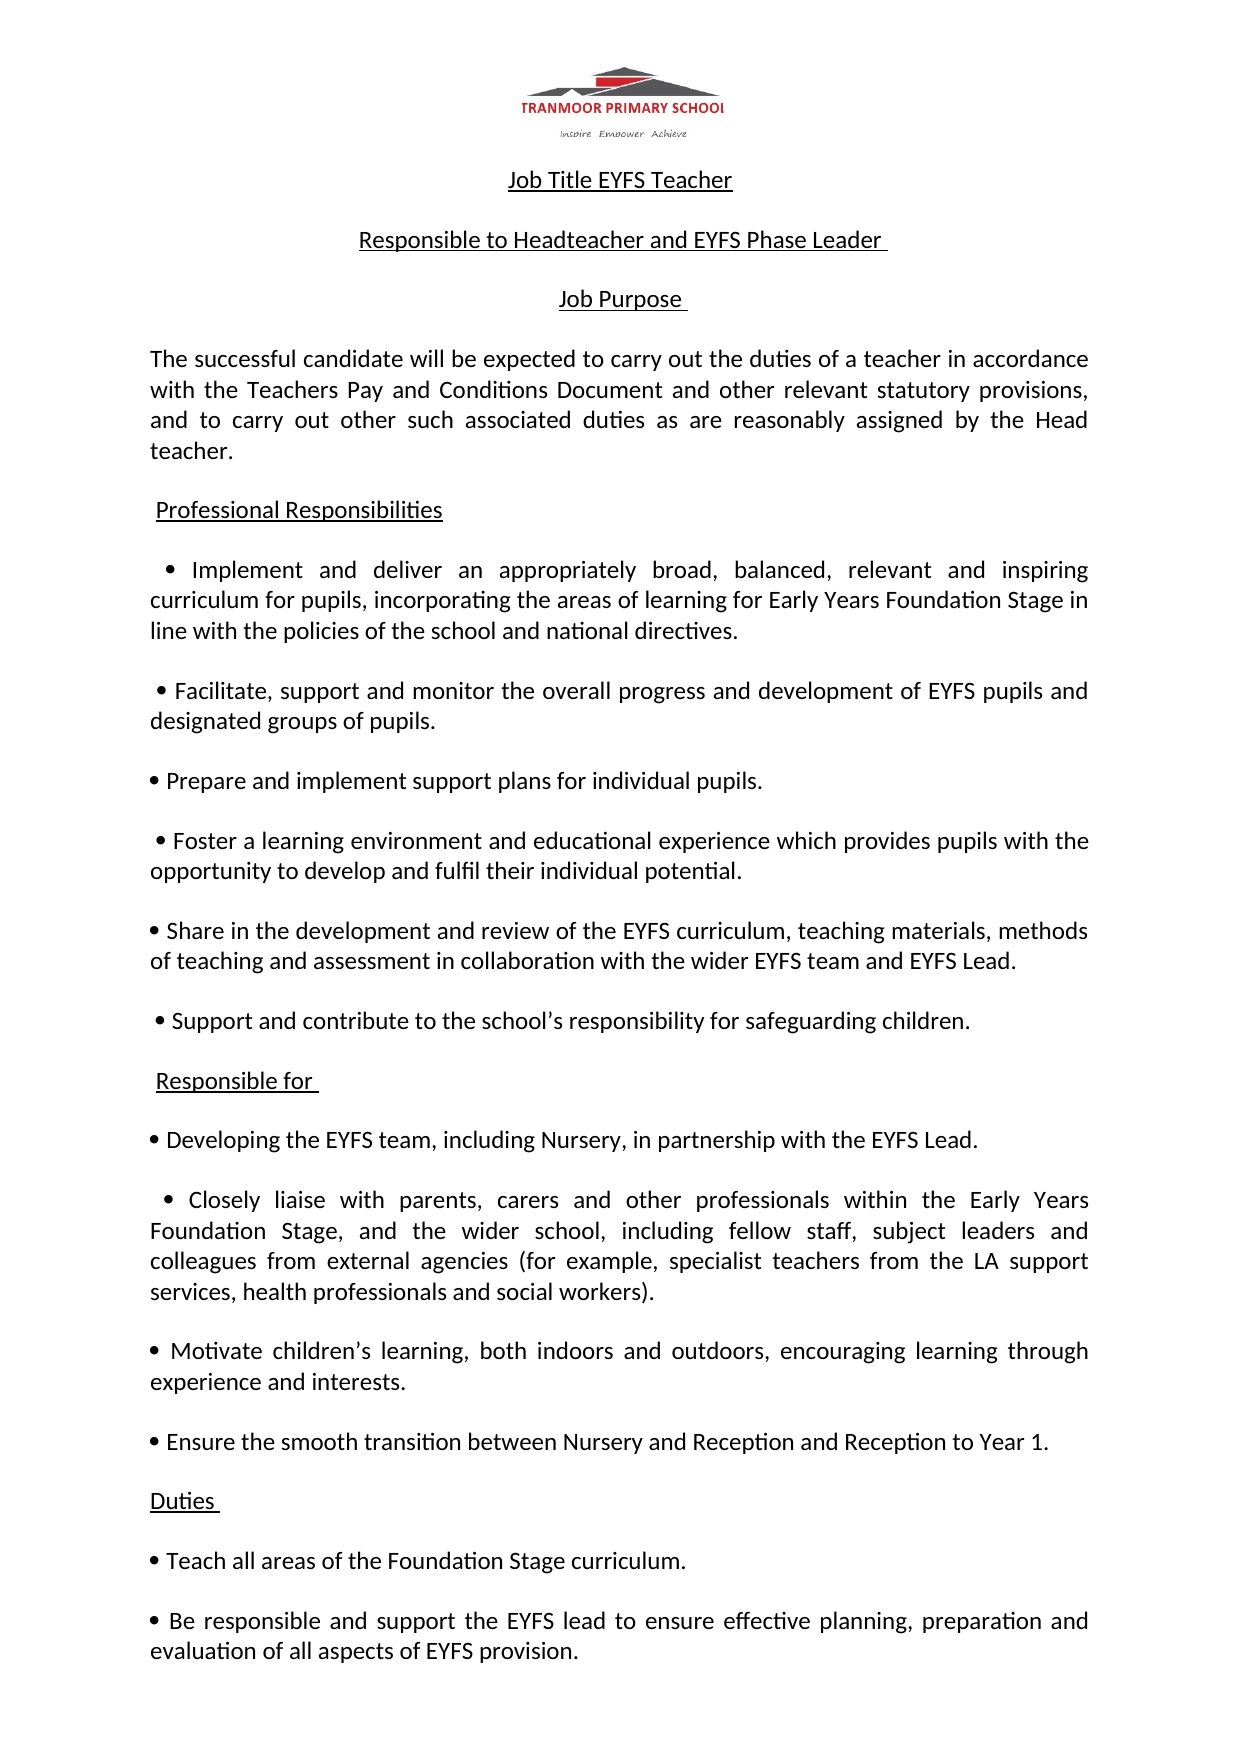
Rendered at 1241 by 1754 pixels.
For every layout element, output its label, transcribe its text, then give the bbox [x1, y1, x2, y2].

text Share in the development and review of the EYFS curriculum, teaching materials, methods of teaching and assessment in collaboration with the wider EYFS team and EYFS Lead. [150, 915, 1090, 976]
text Developing the EYFS team, including Nursery, in partnership with the EYFS Lead. [150, 1124, 1090, 1155]
text Foster a learning environment and educational experience which provides pupils with the opportunity to develop and fulfil their individual potential. [150, 825, 1090, 886]
text Implement and deliver an appropriately broad, balanced, relevant and inspiring curriculum for pupils, incorporating the areas of learning for Early Years Foundation Stage in line with the policies of the school and national directives. [150, 554, 1090, 646]
text Closely liaise with parents, carers and other professionals within the Early Years Foundation Stage, and the wider school, including fellow staff, subject leaders and colleagues from external agencies (for example, specialist teachers from the LA support services, health professionals and social workers). [150, 1184, 1090, 1306]
text The successful candidate will be expected to carry out the duties of a teacher in accordance with the Teachers Pay and Conditions Document and other relevant statutory provisions, and to carry out other such associated duties as are reasonably assigned by the Head teacher. [150, 343, 1090, 465]
text Support and contribute to the school’s responsibility for safeguarding children. [150, 1005, 1090, 1036]
text Motivate children’s learning, both indoors and outdoors, encouraging learning through experience and interests. [150, 1336, 1090, 1397]
text Responsible for [150, 1065, 1090, 1095]
text Job Title EYFS Teacher [150, 164, 1090, 195]
text Prepare and implement support plans for individual pupils. [150, 765, 1090, 796]
text Duties [150, 1485, 1090, 1516]
text Be responsible and support the EYFS lead to ensure effective planning, preparation and evaluation of all aspects of EYFS provision. [150, 1605, 1090, 1666]
text Professional Responsibilities [150, 494, 1090, 525]
text Responsible to Headteacher and EYFS Phase Leader [150, 224, 1090, 254]
text Teach all areas of the Foundation Stage curriculum. [150, 1545, 1090, 1576]
picture [520, 67, 723, 136]
text Ensure the smooth transition between Nursery and Reception and Reception to Year 1. [150, 1426, 1090, 1456]
text Facilitate, support and monitor the overall progress and development of EYFS pupils and designated groups of pupils. [150, 675, 1090, 736]
text Job Purpose [150, 283, 1090, 314]
